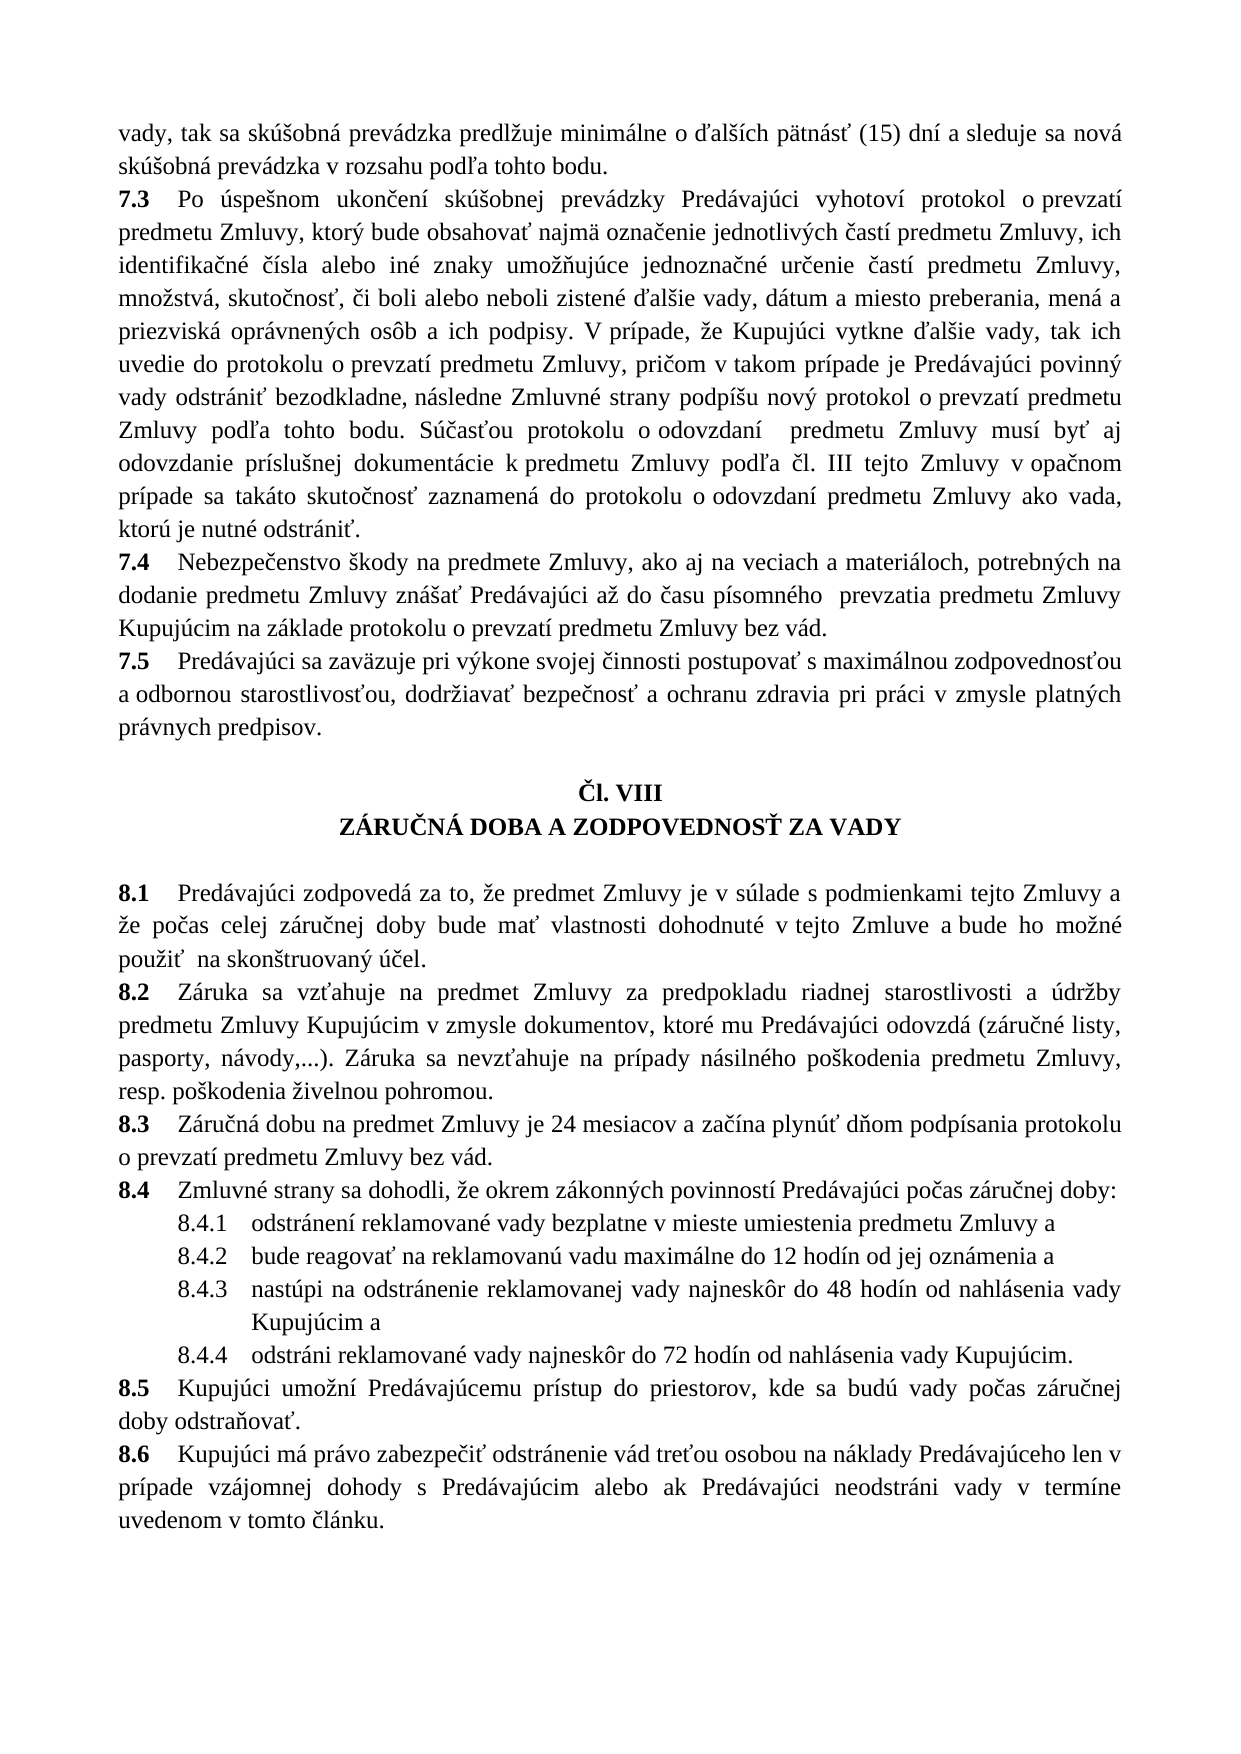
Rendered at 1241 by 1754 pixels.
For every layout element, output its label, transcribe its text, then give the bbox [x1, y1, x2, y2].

text 8.5 Kupujúci umožní Predávajúcemu prístup do priestorov, kde sa budú vady počas záručnej doby odstraňovať. [118, 1373, 1122, 1435]
text 8.4.4 odstráni reklamované vady najneskôr do 72 hodín od nahlásenia vady Kupujúcim. [118, 1340, 1122, 1369]
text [118, 118, 1122, 180]
text 8.3 Záručná dobu na predmet Zmluvy je 24 mesiacov a začína plynúť dňom podpísania protokolu o prevzatí predmetu Zmluvy bez vád. [118, 1109, 1122, 1171]
text 8.2 Záruka sa vzťahuje na predmet Zmluvy za predpokladu riadnej starostlivosti a údržby predmetu Zmluvy Kupujúcim v zmysle dokumentov, ktoré mu Predávajúci odovzdá (záručné listy, pasporty, návody,...). Záruka sa nevzťahuje na prípady násilného poškodenia predmetu Zmluvy, resp. poškodenia živelnou pohromou. [118, 977, 1122, 1104]
text 7.5 Predávajúci sa zaväzuje pri výkone svojej činnosti postupovať s maximálnou zodpovednosťou a odbornou starostlivosťou, dodržiavať bezpečnosť a ochranu zdravia pri práci v zmysle platných právnych predpisov. [118, 646, 1122, 741]
text Čl. VIII [118, 778, 1122, 807]
text 8.4 Zmluvné strany sa dohodli, že okrem zákonných povinností Predávajúci počas záručnej doby: [118, 1175, 1122, 1203]
text ZÁRUČNÁ DOBA A ZODPOVEDNOSŤ ZA VADY [118, 812, 1122, 840]
text 8.4.3 nastúpi na odstránenie reklamovanej vady najneskôr do 48 hodín od nahlásenia vady Kupujúcim a [118, 1274, 1122, 1336]
text 8.4.1 odstránení reklamované vady bezplatne v mieste umiestenia predmetu Zmluvy a [118, 1208, 1122, 1237]
text 8.4.2 bude reagovať na reklamovanú vadu maximálne do 12 hodín od jej oznámenia a [118, 1241, 1122, 1269]
text 7.3 Po úspešnom ukončení skúšobnej prevádzky Predávajúci vyhotoví protokol o prevzatí predmetu Zmluvy, ktorý bude obsahovať najmä označenie jednotlivých častí predmetu Zmluvy, ich identifikačné čísla alebo iné znaky umožňujúce jednoznačné určenie častí predmetu Zmluvy, množstvá, skutočnosť, či boli alebo neboli zistené ďalšie vady, dátum a miesto preberania, mená a priezviská oprávnených osôb a ich podpisy. V prípade, že Kupujúci vytkne ďalšie vady, tak ich uvedie do protokolu o prevzatí predmetu Zmluvy, pričom v takom prípade je Predávajúci povinný vady odstrániť bezodkladne, následne Zmluvné strany podpíšu nový protokol o prevzatí predmetu Zmluvy podľa tohto bodu. Súčasťou protokolu o odovzdaní predmetu Zmluvy musí byť aj odovzdanie príslušnej dokumentácie k predmetu Zmluvy podľa čl. III tejto Zmluvy v opačnom prípade sa takáto skutočnosť zaznamená do protokolu o odovzdaní predmetu Zmluvy ako vada, ktorú je nutné odstrániť. [118, 184, 1122, 543]
text 8.1 Predávajúci zodpovedá za to, že predmet Zmluvy je v súlade s podmienkami tejto Zmluvy a že počas celej záručnej doby bude mať vlastnosti dohodnuté v tejto Zmluve a bude ho možné použiť na skonštruovaný účel. [118, 878, 1122, 972]
text 7.4 Nebezpečenstvo škody na predmete Zmluvy, ako aj na veciach a materiáloch, potrebných na dodanie predmetu Zmluvy znášať Predávajúci až do času písomného prevzatia predmetu Zmluvy Kupujúcim na základe protokolu o prevzatí predmetu Zmluvy bez vád. [118, 547, 1122, 642]
text 8.6 Kupujúci má právo zabezpečiť odstránenie vád treťou osobou na náklady Predávajúceho len v prípade vzájomnej dohody s Predávajúcim alebo ak Predávajúci neodstráni vady v termíne uvedenom v tomto článku. [118, 1439, 1122, 1534]
